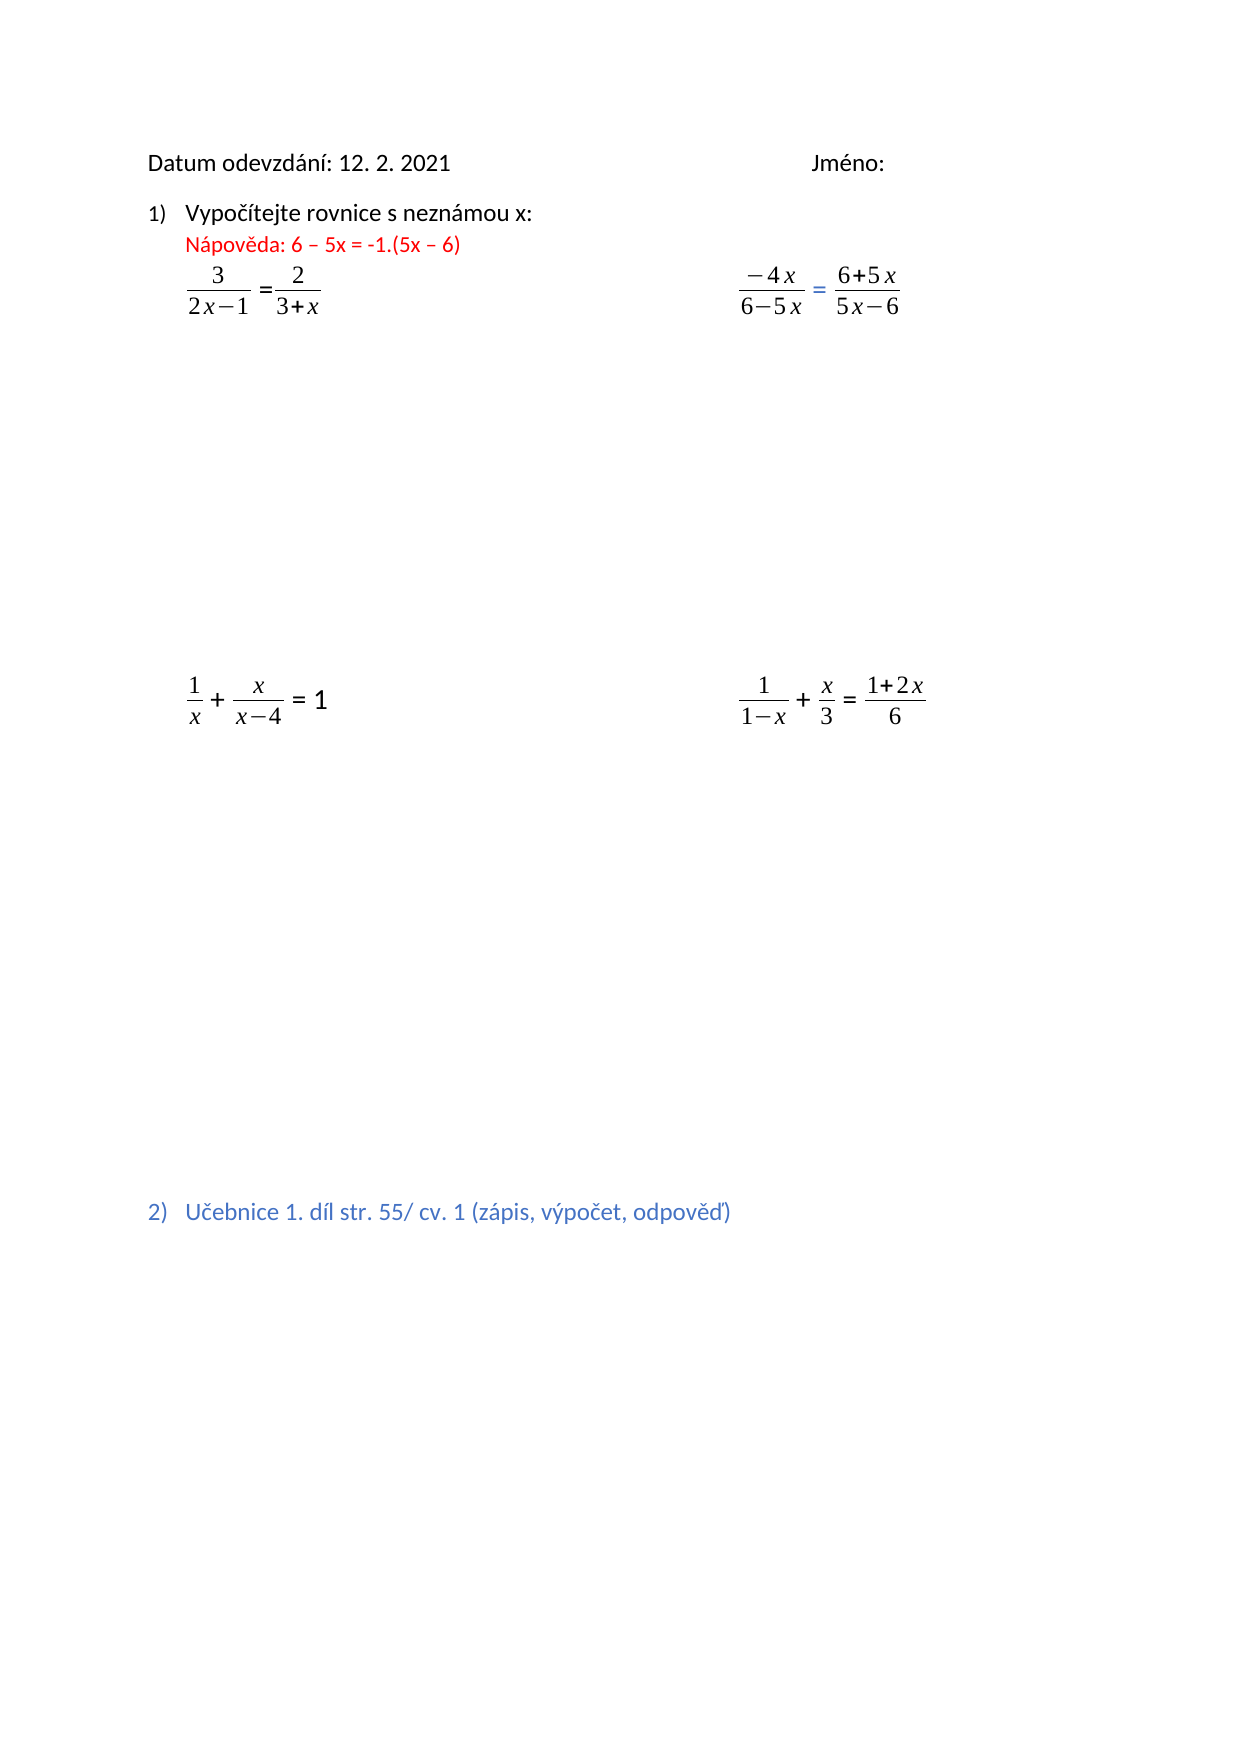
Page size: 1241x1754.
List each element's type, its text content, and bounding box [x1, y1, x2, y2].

text Datum odevzdání: 12. 2. 2021 Jméno: [148, 148, 1093, 178]
list = = [185, 260, 1093, 322]
list + = 1 + = [185, 670, 1093, 732]
list Nápověda: 6 – 5x = -1.(5x – 6) [185, 230, 1093, 258]
list Učebnice 1. díl str. 55/ cv. 1 (zápis, výpočet, odpověď) [148, 1196, 1093, 1226]
list Vypočítejte rovnice s neznámou x: [148, 197, 1093, 228]
